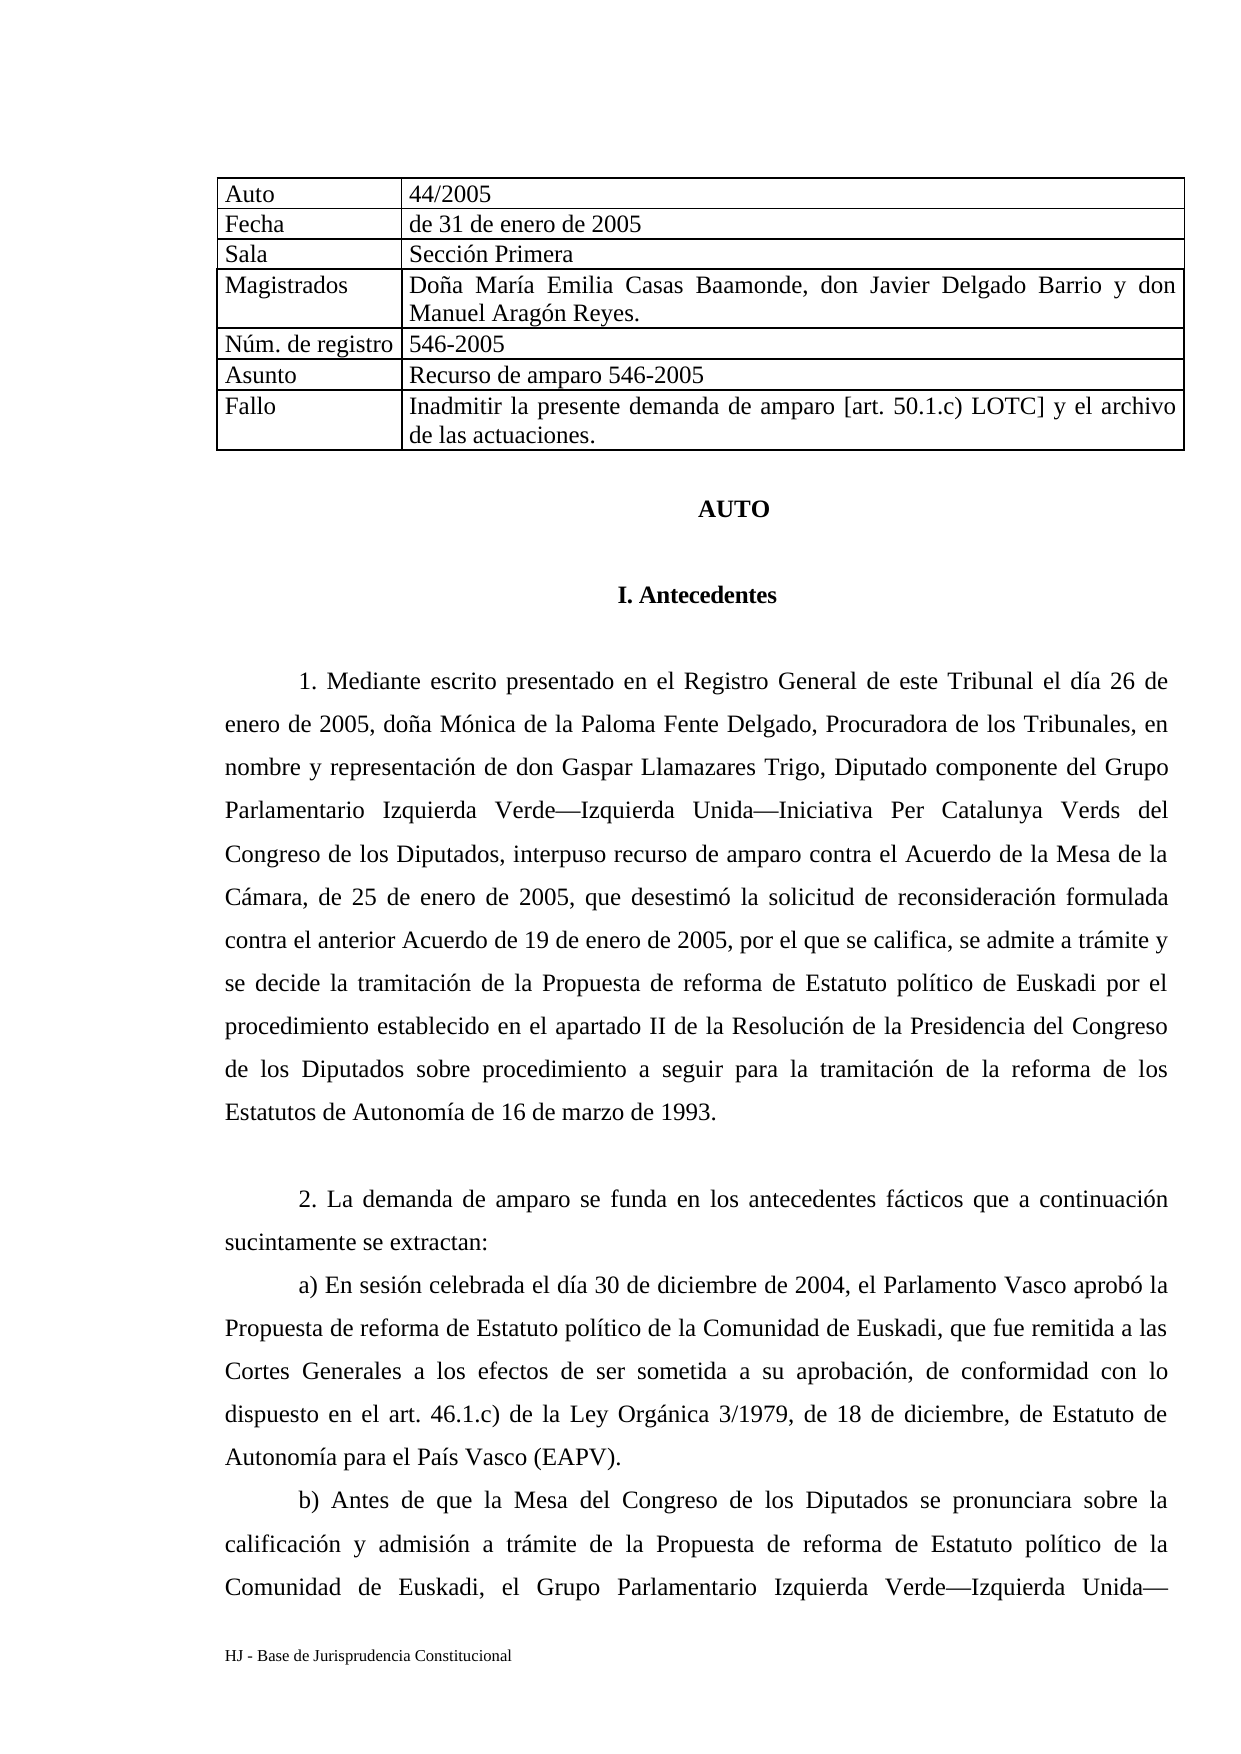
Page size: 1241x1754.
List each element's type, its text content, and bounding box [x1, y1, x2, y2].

text AUTO [224, 494, 1169, 522]
table_header Auto [218, 179, 401, 207]
table_cell Fallo [218, 391, 401, 448]
table_cell Recurso de amparo 546-2005 [403, 360, 1183, 389]
text 2. La demanda de amparo se funda en los antecedentes fácticos que a continuación sucintamente se extractan: [224, 1184, 1169, 1256]
text a) En sesión celebrada el día 30 de diciembre de 2004, el Parlamento Vasco aprobó la Propuesta de reforma de Estatuto político de la Comunidad de Euskadi, que fue remitida a las Cortes Generales a los efectos de ser sometida a su aprobación, de conformidad con lo dispuesto en el art. 46.1.c) de la Ley Orgánica 3/1979, de 18 de diciembre, de Estatuto de Autonomía para el País Vasco (EAPV). [224, 1270, 1169, 1471]
table_header 44/2005 [402, 179, 1184, 207]
text I. Antecedentes [224, 580, 1169, 609]
table_cell de 31 de enero de 2005 [402, 209, 1184, 238]
table_cell Sala [218, 240, 401, 268]
table_cell Inadmitir la presente demanda de amparo [art. 50.1.c) LOTC] y el archivo de las actuaciones. [403, 391, 1183, 448]
table_cell Magistrados [218, 270, 401, 327]
table_cell 546-2005 [403, 329, 1183, 358]
table_cell Fecha [218, 209, 401, 238]
table_cell Asunto [218, 360, 401, 389]
text 1. Mediante escrito presentado en el Registro General de este Tribunal el día 26 de enero de 2005, doña Mónica de la Paloma Fente Delgado, Procuradora de los Tribunales, en nombre y representación de don Gaspar Llamazares Trigo, Diputado componente del Grupo Parlamentario Izquierda Verde—Izquierda Unida—Iniciativa Per Catalunya Verds del Congreso de los Diputados, interpuso recurso de amparo contra el Acuerdo de la Mesa de la Cámara, de 25 de enero de 2005, que desestimó la solicitud de reconsideración formulada contra el anterior Acuerdo de 19 de enero de 2005, por el que se califica, se admite a trámite y se decide la tramitación de la Propuesta de reforma de Estatuto político de Euskadi por el procedimiento establecido en el apartado II de la Resolución de la Presidencia del Congreso de los Diputados sobre procedimiento a seguir para la tramitación de la reforma de los Estatutos de Autonomía de 16 de marzo de 1993. [224, 666, 1169, 1126]
table_cell Doña María Emilia Casas Baamonde, don Javier Delgado Barrio y don Manuel Aragón Reyes. [403, 270, 1183, 327]
table_cell Núm. de registro [218, 329, 401, 358]
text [224, 1486, 1169, 1601]
table_cell Sección Primera [402, 240, 1184, 268]
